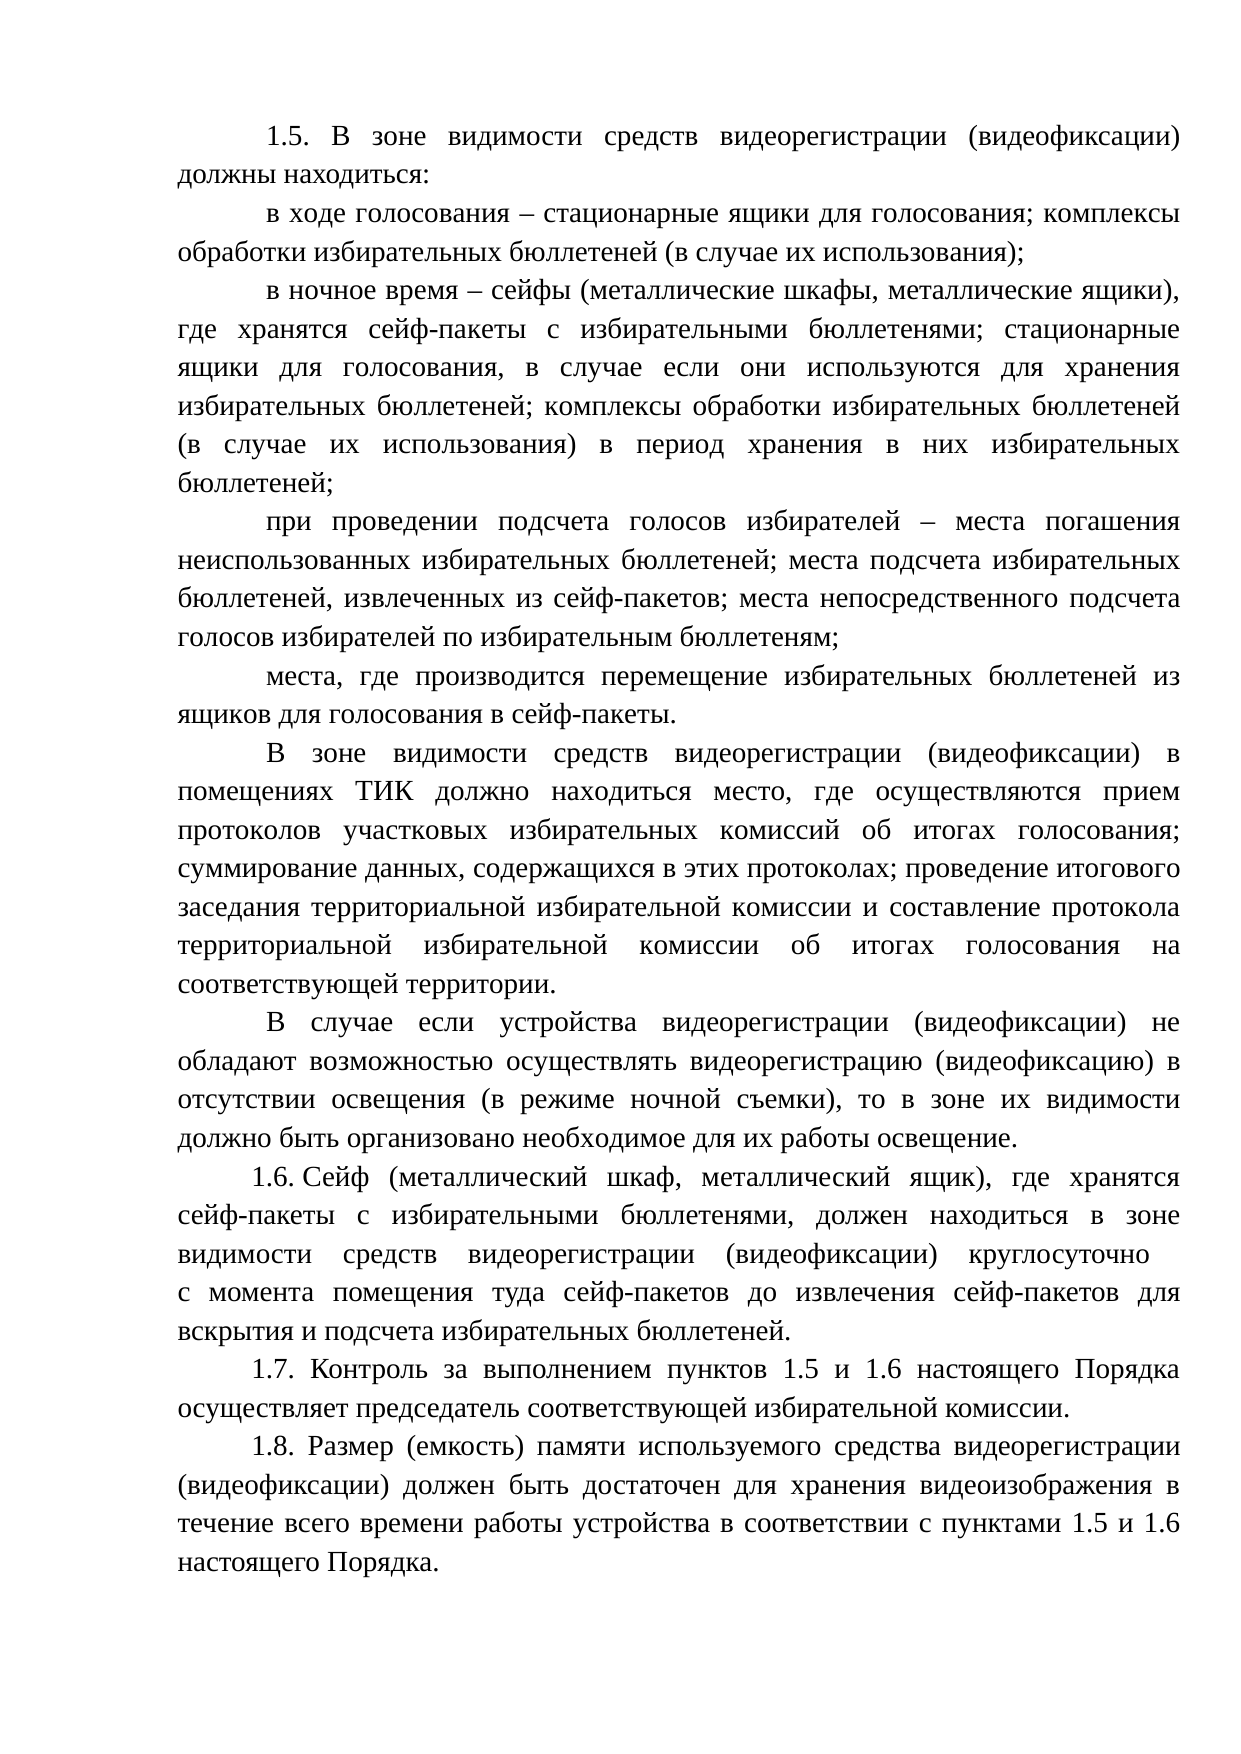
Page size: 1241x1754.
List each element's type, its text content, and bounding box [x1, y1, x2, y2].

text 1.8. Размер (емкость) памяти используемого средства видеорегистрации (видеофиксации) должен быть достаточен для хранения видеоизображения в течение всего времени работы устройства в соответствии с пунктами 1.5 и 1.6 настоящего Порядка. [177, 1428, 1181, 1578]
text 1.5. В зоне видимости средств видеорегистрации (видеофиксации) должны находиться: [177, 118, 1181, 190]
text 1.7. Контроль за выполнением пунктов 1.5 и 1.6 настоящего Порядка осуществляет председатель соответствующей избирательной комиссии. [177, 1351, 1181, 1423]
text при проведении подсчета голосов избирателей – места погашения неиспользованных избирательных бюллетеней; места подсчета избирательных бюллетеней, извлеченных из сейф-пакетов; места непосредственного подсчета голосов избирателей по избирательным бюллетеням; [177, 503, 1181, 653]
text в ночное время – сейфы (металлические шкафы, металлические ящики), где хранятся сейф-пакеты с избирательными бюллетенями; стационарные ящики для голосования, в случае если они используются для хранения избирательных бюллетеней; комплексы обработки избирательных бюллетеней (в случае их использования) в период хранения в них избирательных бюллетеней; [177, 272, 1181, 498]
text в ходе голосования – стационарные ящики для голосования; комплексы обработки избирательных бюллетеней (в случае их использования); [177, 195, 1181, 267]
text места, где производится перемещение избирательных бюллетеней из ящиков для голосования в сейф-пакеты. [177, 658, 1181, 730]
text В случае если устройства видеорегистрации (видеофиксации) не обладают возможностью осуществлять видеорегистрацию (видеофиксацию) в отсутствии освещения (в режиме ночной съемки), то в зоне их видимости должно быть организовано необходимое для их работы освещение. [177, 1004, 1181, 1154]
text 1.6. Сейф (металлический шкаф, металлический ящик), где хранятся сейф-пакеты с избирательными бюллетенями, должен находиться в зоне видимости средств видеорегистрации (видеофиксации) круглосуточно с момента помещения туда сейф-пакетов до извлечения сейф-пакетов для вскрытия и подсчета избирательных бюллетеней. [177, 1159, 1181, 1346]
text В зоне видимости средств видеорегистрации (видеофиксации) в помещениях ТИК должно находиться место, где осуществляются прием протоколов участковых избирательных комиссий об итогах голосования; суммирование данных, содержащихся в этих протоколах; проведение итогового заседания территориальной избирательной комиссии и составление протокола территориальной избирательной комиссии об итогах голосования на соответствующей территории. [177, 735, 1181, 999]
